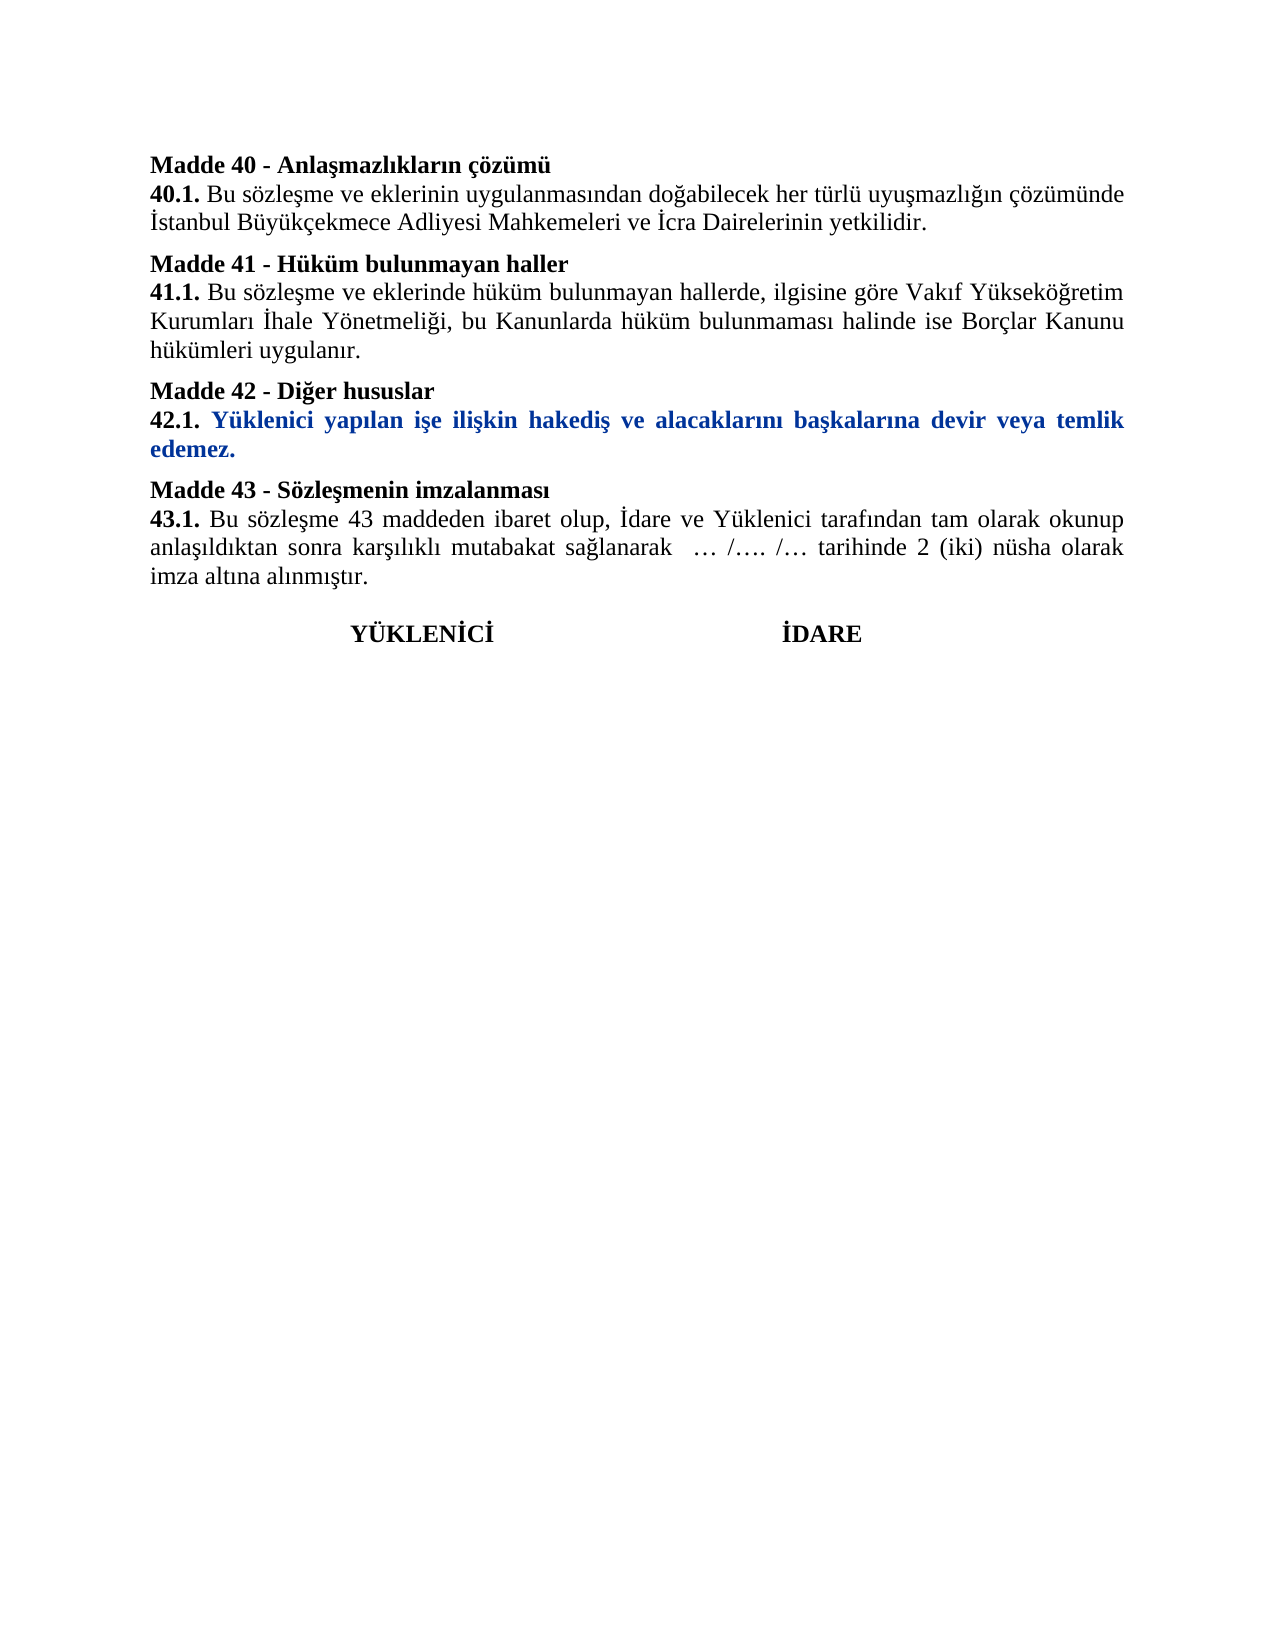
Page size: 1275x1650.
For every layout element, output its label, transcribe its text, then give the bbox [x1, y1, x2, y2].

text Madde 43 - Sözleşmenin imzalanması [150, 475, 1125, 504]
text 42.1. Yüklenici yapılan işe ilişkin hakediş ve alacaklarını başkalarına devir veya temlik edemez. [150, 405, 1125, 462]
text Madde 40 - Anlaşmazlıkların çözümü [150, 150, 1125, 179]
text 41.1. Bu sözleşme ve eklerinde hüküm bulunmayan hallerde, ilgisine göre Vakıf Yükseköğretim Kurumları İhale Yönetmeliği, bu Kanunlarda hüküm bulunmaması halinde ise Borçlar Kanunu hükümleri uygulanır. [150, 277, 1125, 364]
text Madde 42 - Diğer hususlar [150, 376, 1125, 405]
text 43.1. Bu sözleşme 43 maddeden ibaret olup, İdare ve Yüklenici tarafından tam olarak okunup anlaşıldıktan sonra karşılıklı mutabakat sağlanarak … /…. /… tarihinde 2 (iki) nüsha olarak imza altına alınmıştır. [150, 504, 1125, 590]
text 40.1. Bu sözleşme ve eklerinin uygulanmasından doğabilecek her türlü uyuşmazlığın çözümünde İstanbul Büyükçekmece Adliyesi Mahkemeleri ve İcra Dairelerinin yetkilidir. [150, 179, 1125, 236]
text Madde 41 - Hüküm bulunmayan haller [150, 249, 1125, 277]
text YÜKLENİCİ İDARE [150, 619, 1125, 647]
